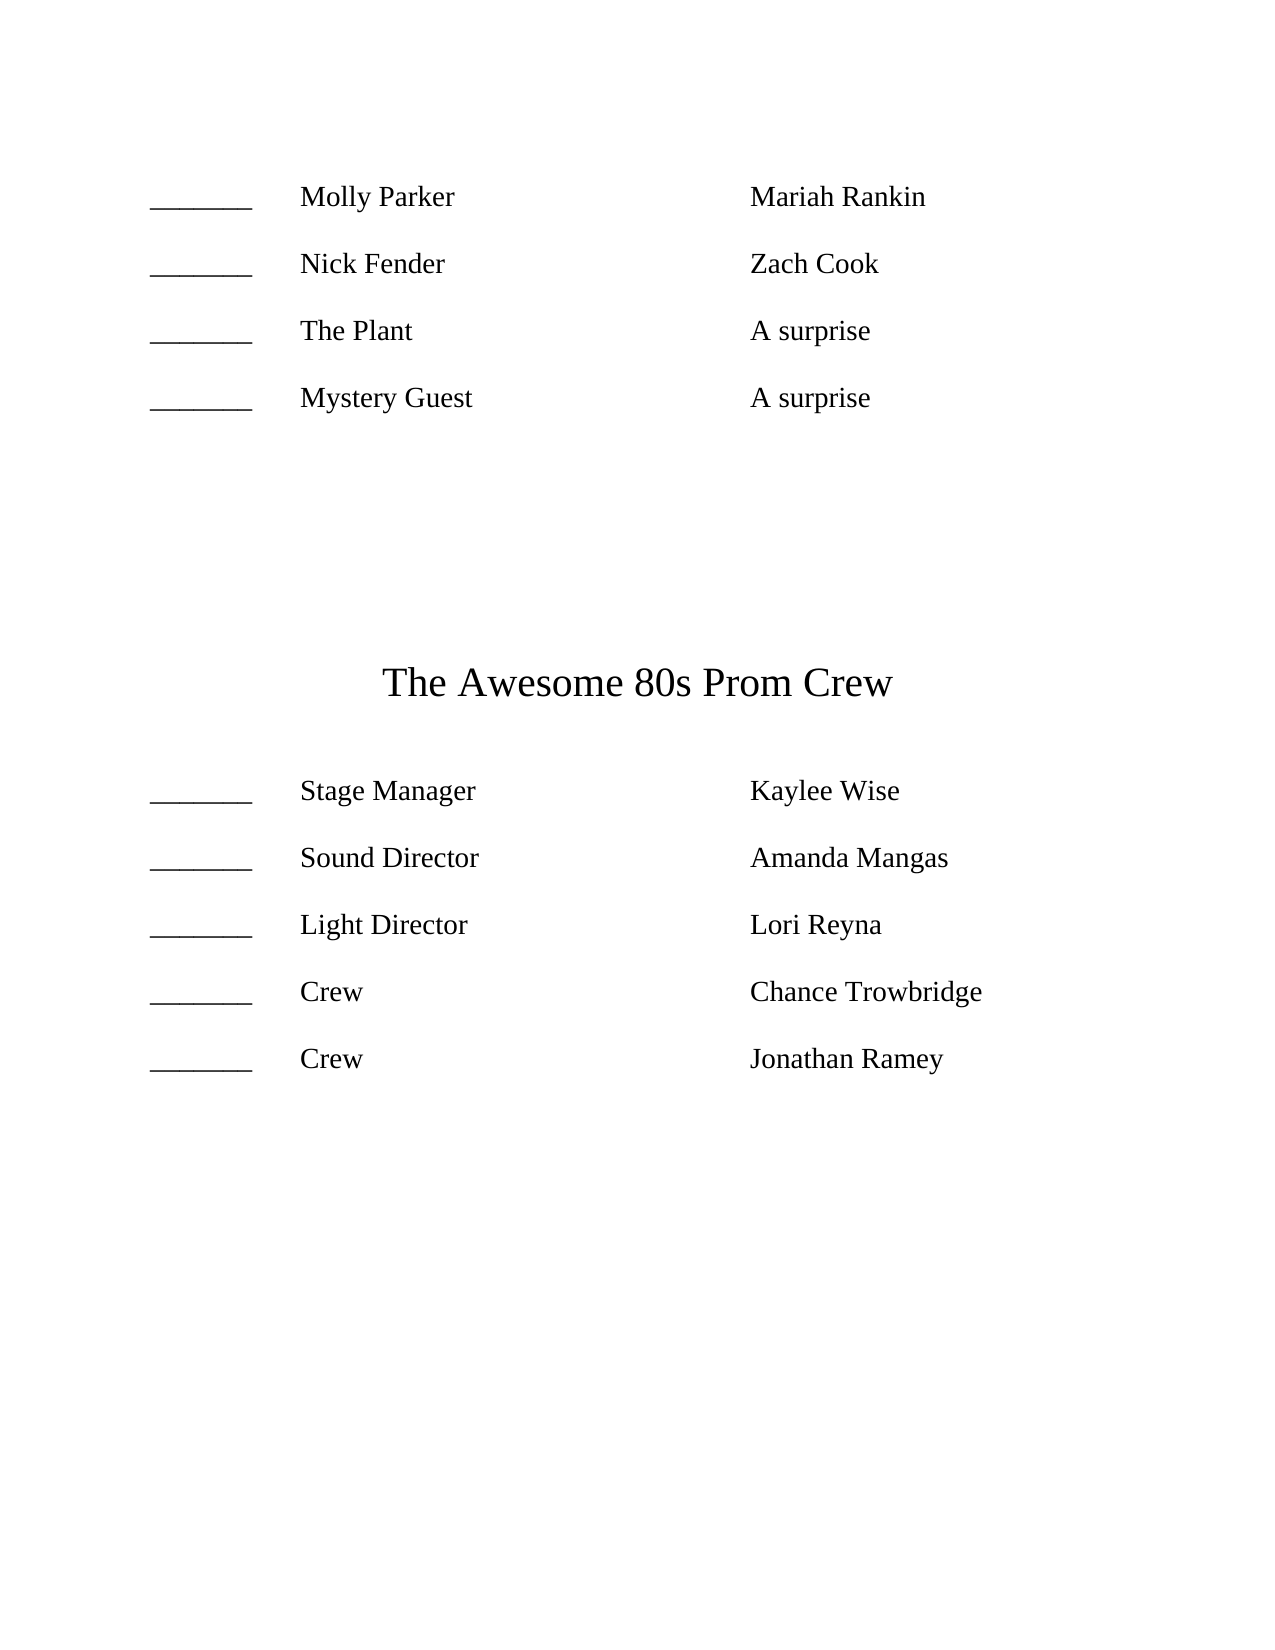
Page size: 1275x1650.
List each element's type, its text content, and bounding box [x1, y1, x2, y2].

text _______ Light Director Lori Reyna [150, 907, 1125, 941]
text _______ Mystery Guest A surprise [150, 380, 1125, 413]
text _______ Crew Jonathan Ramey [150, 1041, 1125, 1108]
text _______ Molly Parker Mariah Rankin [150, 179, 1125, 212]
text The Awesome 80s Prom Crew [150, 658, 1125, 706]
text _______ Nick Fender Zach Cook [150, 246, 1125, 279]
text _______ Sound Director Amanda Mangas [150, 840, 1125, 873]
text _______ Stage Manager Kaylee Wise [150, 773, 1125, 806]
text _______ Crew Chance Trowbridge [150, 974, 1125, 1008]
text _______ The Plant A surprise [150, 313, 1125, 346]
